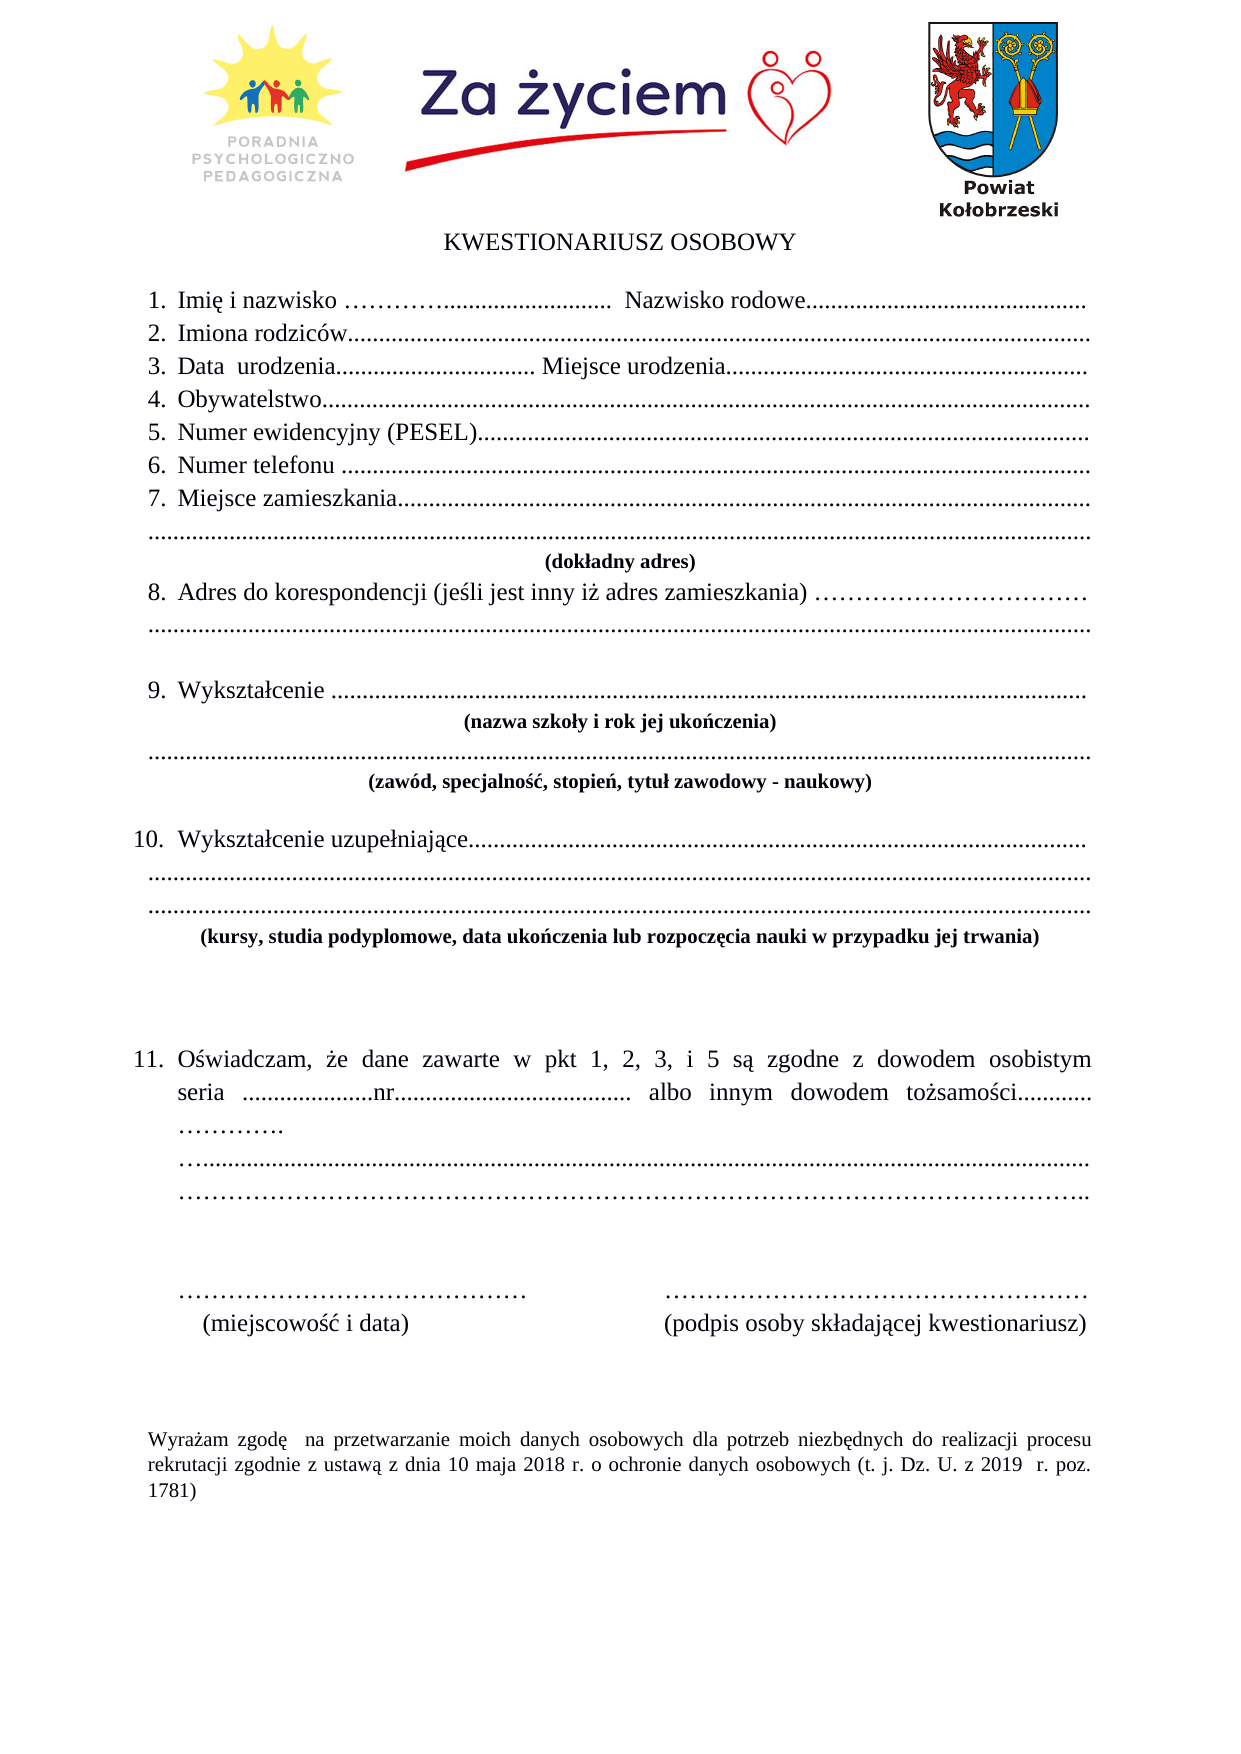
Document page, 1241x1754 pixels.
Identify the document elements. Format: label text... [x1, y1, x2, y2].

text (zawód, specjalność, stopień, tytuł zawodowy - naukowy) [148, 769, 1093, 793]
list Imię i nazwisko …………........................... Nazwisko rodowe............................................. [148, 285, 1093, 313]
text (nazwa szkoły i rok jej ukończenia) [148, 709, 1093, 733]
text ....................................................................................................................................................... [148, 609, 1093, 638]
text ....................................................................................................................................................... [148, 857, 1093, 886]
text (dokładny adres) [148, 549, 1093, 573]
picture [185, 15, 361, 191]
text ....................................................................................................................................................... [148, 736, 1093, 765]
list Numer telefonu ........................................................................................................................ [148, 450, 1093, 479]
text ....................................................................................................................................................... [148, 891, 1093, 919]
list Wykształcenie ......................................................................................................................... [148, 676, 1093, 704]
picture [379, 0, 862, 204]
text ....................................................................................................................................................... [148, 516, 1093, 545]
list Imiona rodziców....................................................................................................................... [148, 318, 1093, 347]
list Adres do korespondencji (jeśli jest inny iż adres zamieszkania) …………………………… [148, 577, 1093, 605]
text (kursy, studia podyplomowe, data ukończenia lub rozpoczęcia nauki w przypadku jej trwania) [148, 923, 1093, 948]
text Wyrażam zgodę na przetwarzanie moich danych osobowych dla potrzeb niezbędnych do realizacji procesu rekrutacji zgodnie z ustawą z dnia 10 maja 2018 r. o ochronie danych osobowych (t. j. Dz. U. z 2019 r. poz. 1781) [148, 1427, 1093, 1503]
text (miejscowość i data) (podpis osoby składającej kwestionariusz) [148, 1308, 1093, 1337]
text KWESTIONARIUSZ OSOBOWY [148, 227, 1093, 256]
list Oświadczam, że dane zawarte w pkt 1, 2, 3, i 5 są zgodne z dowodem osobistym seria .....................nr...................................... albo innym dowodem tożsamości............…………. [133, 1044, 1093, 1139]
text …………………………………… …………………………………………… [148, 1275, 1093, 1304]
text ……………………………………………………………………………………………….. [148, 1176, 1093, 1205]
list Wykształcenie uzupełniające................................................................................................... [133, 824, 1093, 853]
list Obywatelstwo........................................................................................................................... [148, 384, 1093, 413]
list Numer ewidencyjny (PESEL).................................................................................................. [148, 417, 1093, 446]
picture [918, 18, 1064, 222]
text ….............................................................................................................................................. [148, 1143, 1093, 1172]
list Data urodzenia................................ Miejsce urodzenia.......................................................... [148, 351, 1093, 379]
list Miejsce zamieszkania............................................................................................................... [148, 483, 1093, 512]
